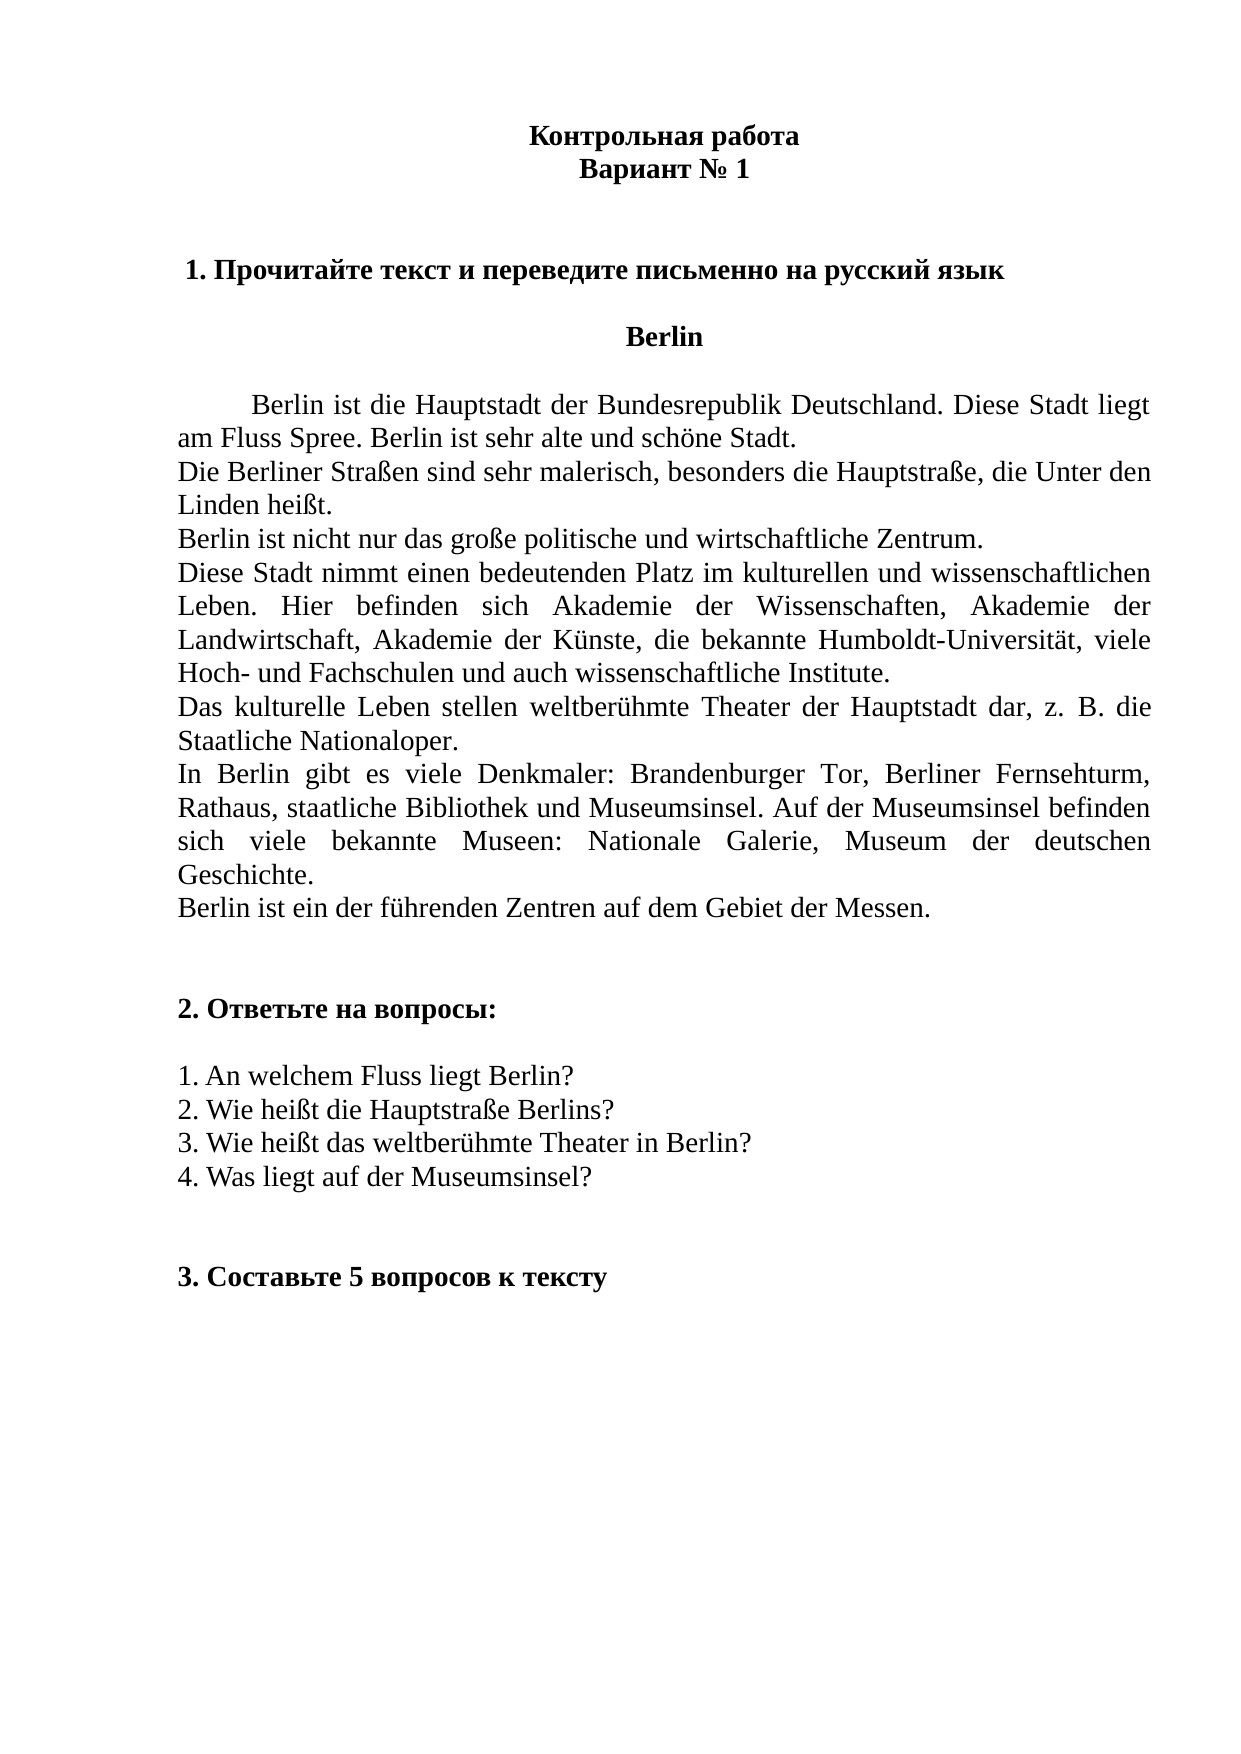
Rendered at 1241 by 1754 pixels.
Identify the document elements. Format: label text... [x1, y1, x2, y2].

text 1. An welchem Fluss liegt Berlin? [177, 1058, 1152, 1092]
text In Berlin gibt es viele Denkmaler: Brandenburger Tor, Berliner Fernsehturm, Rathaus, staatliche Bibliothek und Museumsinsel. Auf der Museumsinsel befinden sich viele bekannte Museen: Nationale Galerie, Museum der deutschen Geschichte. [177, 756, 1152, 890]
text Das kulturelle Leben stellen weltberühmte Theater der Hauptstadt dar, z. В. die Staatliche Nationaloper. [177, 689, 1152, 756]
text 3. Wie heißt das weltberühmte Theater in Berlin? [177, 1125, 1152, 1159]
text 1. Прочитайте текст и переведите письменно на русский язык [177, 252, 1152, 286]
text Berlin ist nicht nur das große politische und wirtschaftliche Zentrum. [177, 521, 1152, 555]
text Вариант № 1 [177, 152, 1152, 185]
text Berlin [177, 319, 1152, 353]
text 4. Was liegt auf der Museumsinsel? [177, 1159, 1152, 1192]
text Diese Stadt nimmt einen bedeutenden Platz im kulturellen und wissenschaftlichen Leben. Hier befinden sich Akademie der Wissenschaften, Akademie der Landwirtschaft, Akademie der Künste, die bekannte Humboldt-Universität, viele Hoch- und Fachschulen und auch wissenschaftliche Institute. [177, 555, 1152, 689]
text Berlin ist die Hauptstadt der Bundesrepublik Deutschland. Diese Stadt liegt am Fluss Spree. Berlin ist sehr alte und schöne Stadt. [177, 387, 1152, 454]
text 2. Wie heißt die Hauptstraße Berlins? [177, 1092, 1152, 1125]
text Контрольная работа [177, 118, 1152, 152]
text Die Berliner Straßen sind sehr malerisch, besonders die Hauptstraße, die Unter den Linden heißt. [177, 454, 1152, 521]
text 3. Составьте 5 вопросов к тексту [177, 1259, 1152, 1293]
text 2. Ответьте на вопросы: [177, 991, 1152, 1025]
text Berlin ist еin der führenden Zentren auf dem Gebiet der Messen. [177, 891, 1152, 924]
